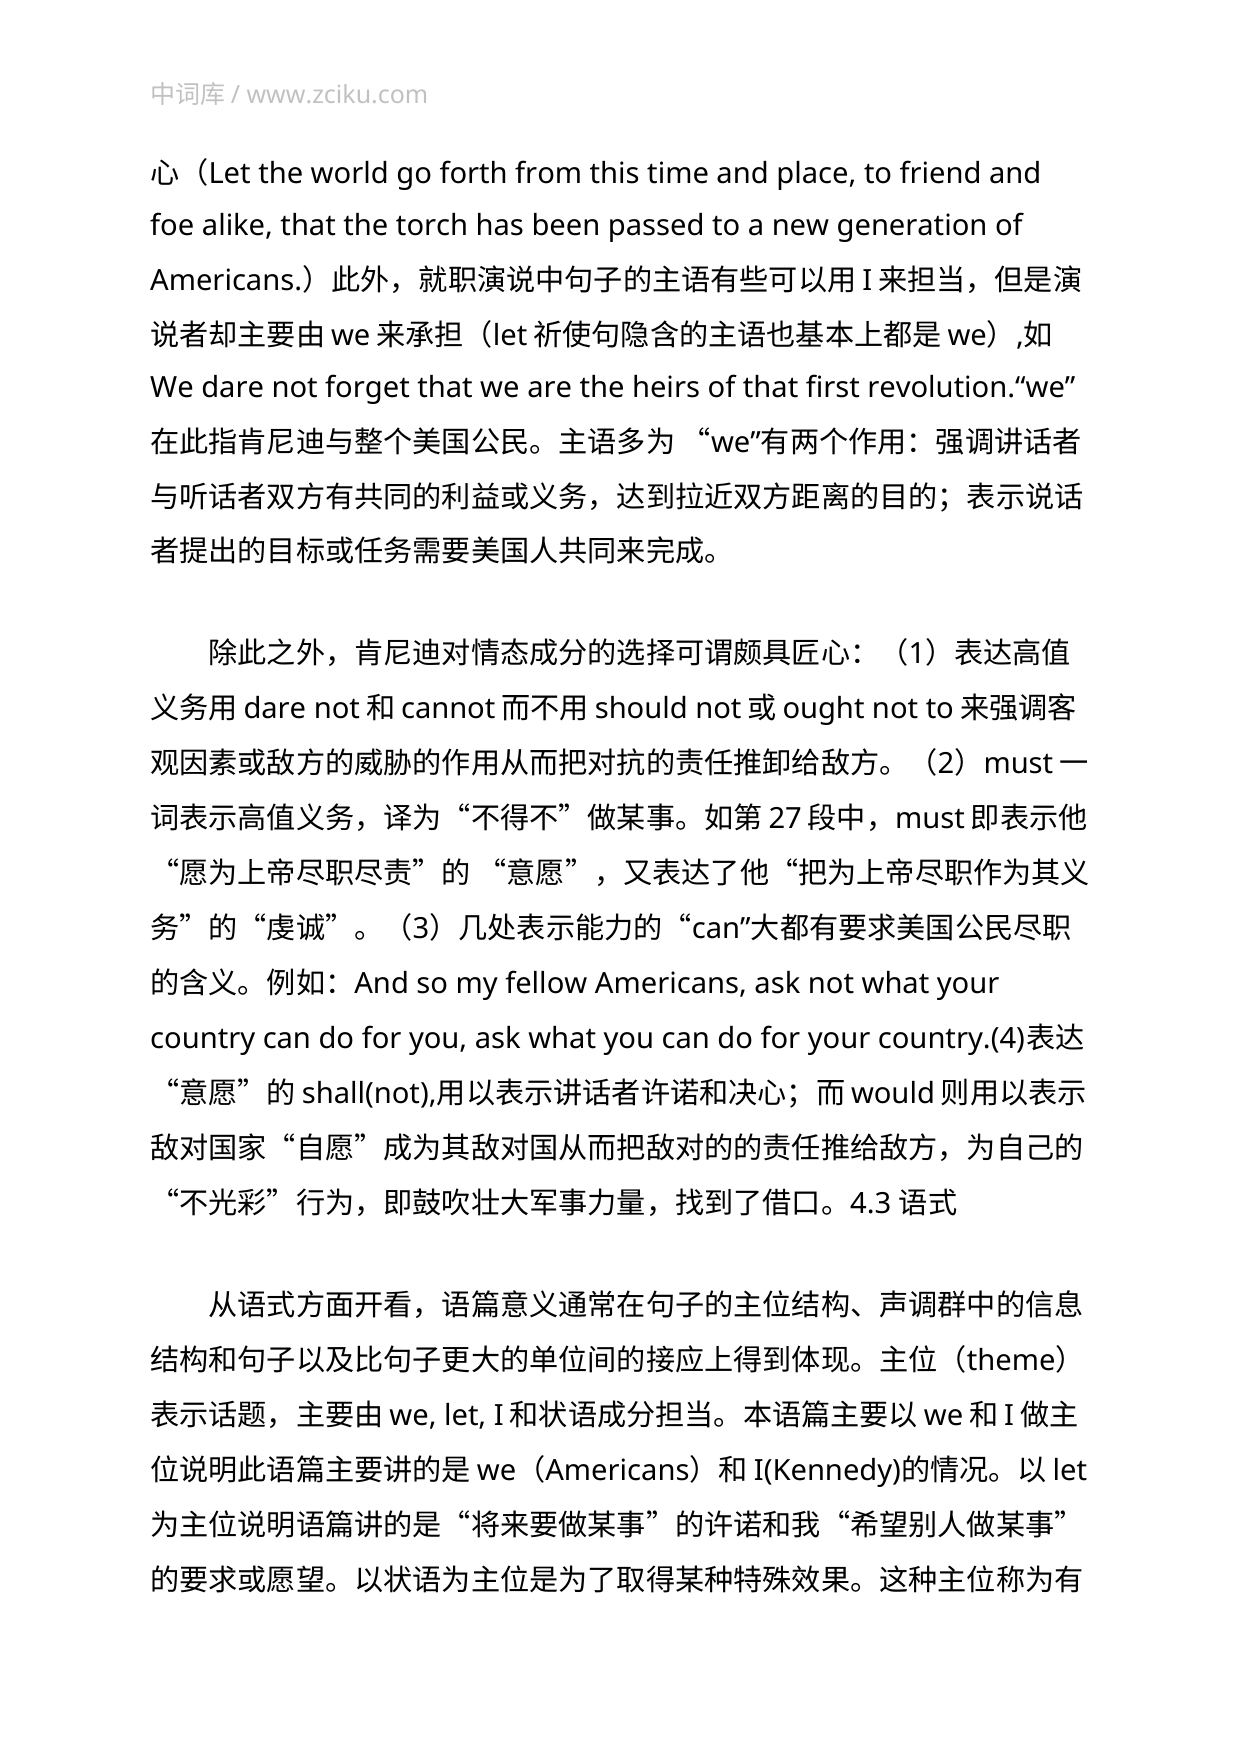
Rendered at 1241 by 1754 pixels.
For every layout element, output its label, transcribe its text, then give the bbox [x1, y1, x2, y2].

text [150, 1282, 1090, 1599]
text 除此之外，肯尼迪对情态成分的选择可谓颇具匠心：（1）表达高值义务用dare not和cannot而不用should not或ought not to来强调客观因素或敌方的威胁的作用从而把对抗的责任推卸给敌方。（2）must一词表示高值义务，译为“不得不”做某事。如第27段中，must即表示他“愿为上帝尽职尽责”的 “意愿”，又表达了他“把为上帝尽职作为其义务”的“虔诚”。（3）几处表示能力的“can”大都有要求美国公民尽职的含义。例如：And so my fellow Americans, ask not what your country can do for you, ask what you can do for your country.(4)表达“意愿”的shall(not),用以表示讲话者许诺和决心；而would则用以表示敌对国家“自愿”成为其敌对国从而把敌对的的责任推给敌方，为自己的“不光彩”行为，即鼓吹壮大军事力量，找到了借口。4.3 语式 [150, 630, 1090, 1222]
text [150, 150, 1090, 570]
